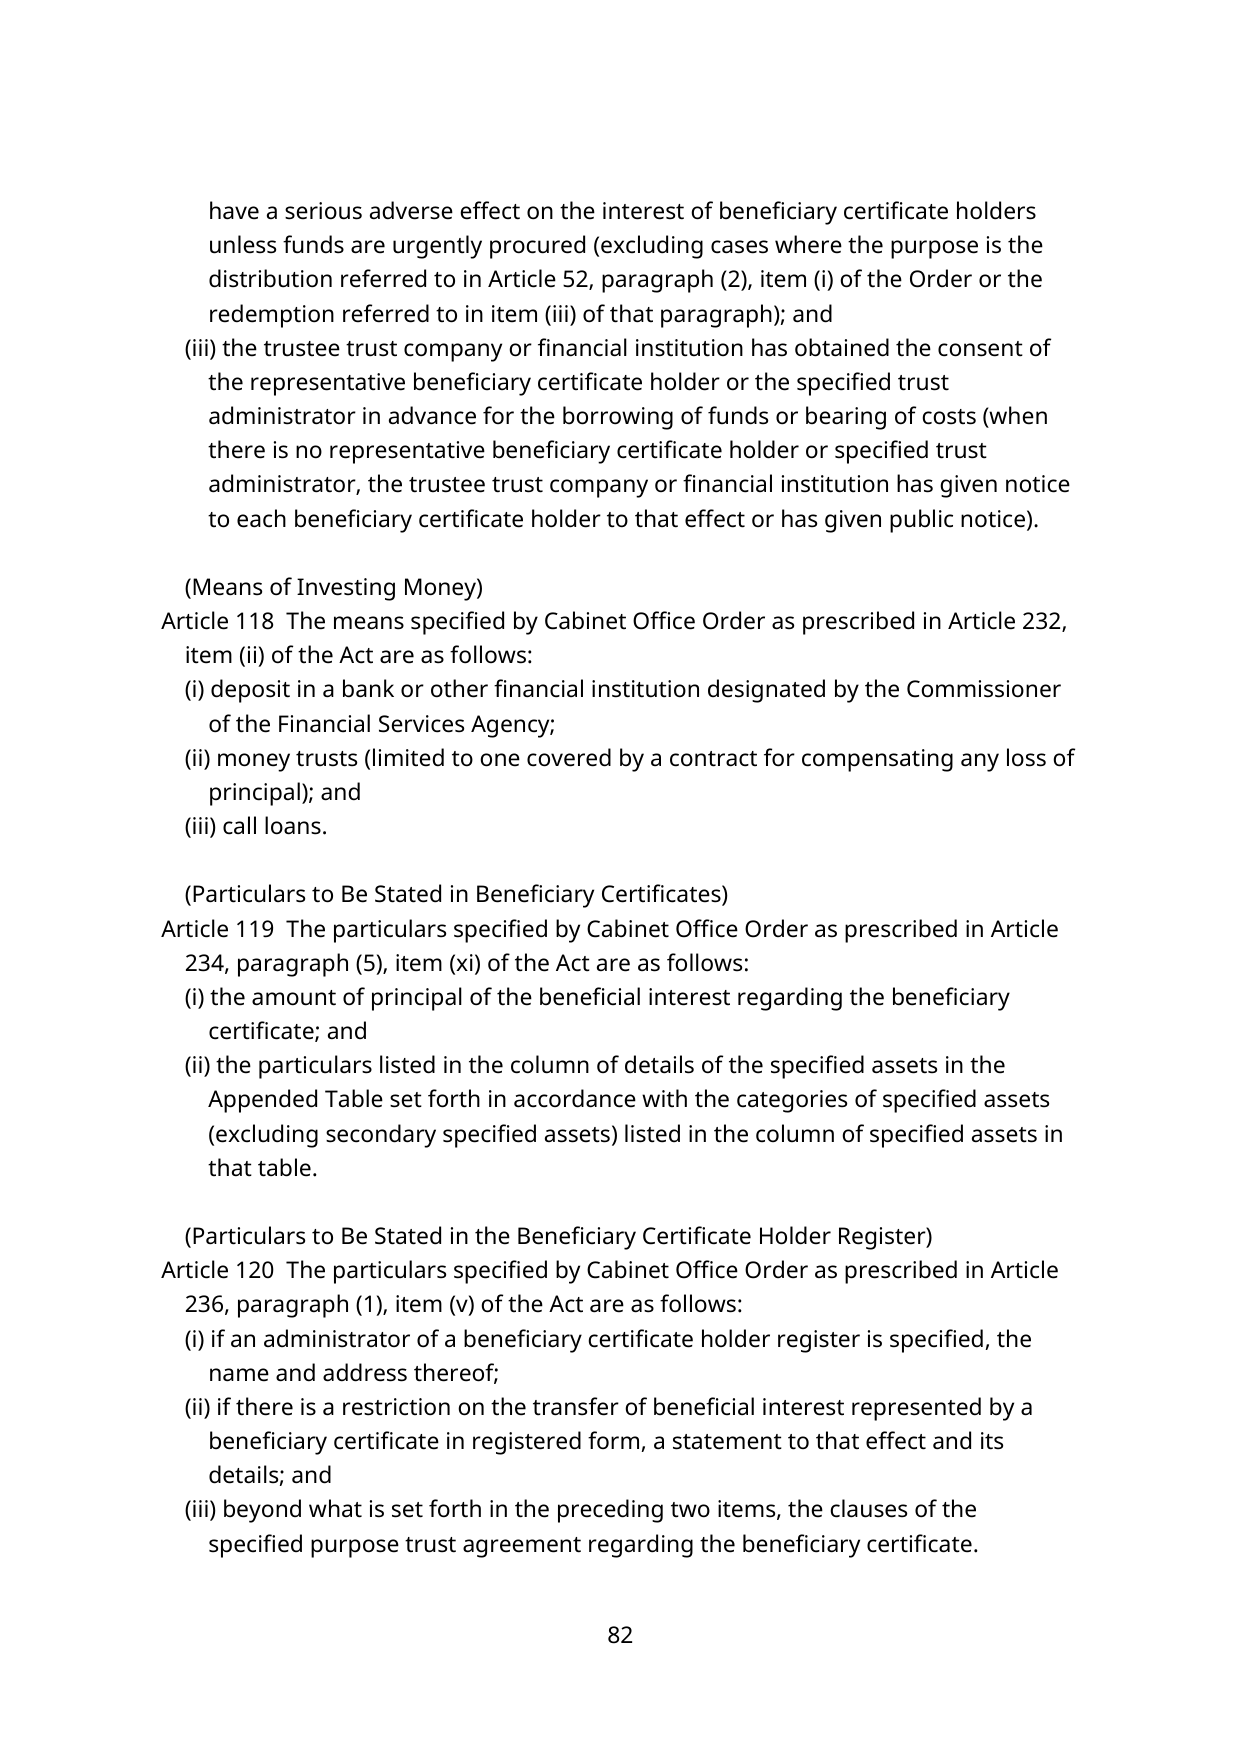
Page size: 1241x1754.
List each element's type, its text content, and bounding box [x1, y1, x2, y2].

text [184, 194, 1079, 330]
text (ii) money trusts (limited to one covered by a contract for compensating any loss of principal); and [184, 740, 1079, 809]
text Article 119 The particulars specified by Cabinet Office Order as prescribed in Article 234, paragraph (5), item (xi) of the Act are as follows: [161, 911, 1079, 979]
text (Means of Investing Money) [184, 569, 1079, 604]
text (Particulars to Be Stated in the Beneficiary Certificate Holder Register) [184, 1219, 1079, 1253]
text (iii) the trustee trust company or financial institution has obtained the consent of the representative beneficiary certificate holder or the specified trust administrator in advance for the borrowing of funds or bearing of costs (when there is no representative beneficiary certificate holder or specified trust administrator, the trustee trust company or financial institution has given notice to each beneficiary certificate holder to that effect or has given public notice). [184, 330, 1079, 535]
text (Particulars to Be Stated in Beneficiary Certificates) [184, 877, 1079, 911]
text (ii) the particulars listed in the column of details of the specified assets in the Appended Table set forth in accordance with the categories of specified assets (excluding secondary specified assets) listed in the column of specified assets in that table. [184, 1048, 1079, 1184]
text Article 120 The particulars specified by Cabinet Office Order as prescribed in Article 236, paragraph (1), item (v) of the Act are as follows: [161, 1253, 1079, 1321]
text Article 118 The means specified by Cabinet Office Order as prescribed in Article 232, item (ii) of the Act are as follows: [161, 604, 1079, 672]
text (iii) call loans. [184, 809, 1079, 843]
text (iii) beyond what is set forth in the preceding two items, the clauses of the specified purpose trust agreement regarding the beneficiary certificate. [184, 1492, 1079, 1560]
text (i) deposit in a bank or other financial institution designated by the Commissioner of the Financial Services Agency; [184, 672, 1079, 740]
text (i) the amount of principal of the beneficial interest regarding the beneficiary certificate; and [184, 979, 1079, 1048]
text (i) if an administrator of a beneficiary certificate holder register is specified, the name and address thereof; [184, 1321, 1079, 1389]
text (ii) if there is a restriction on the transfer of beneficial interest represented by a beneficiary certificate in registered form, a statement to that effect and its details; and [184, 1389, 1079, 1492]
